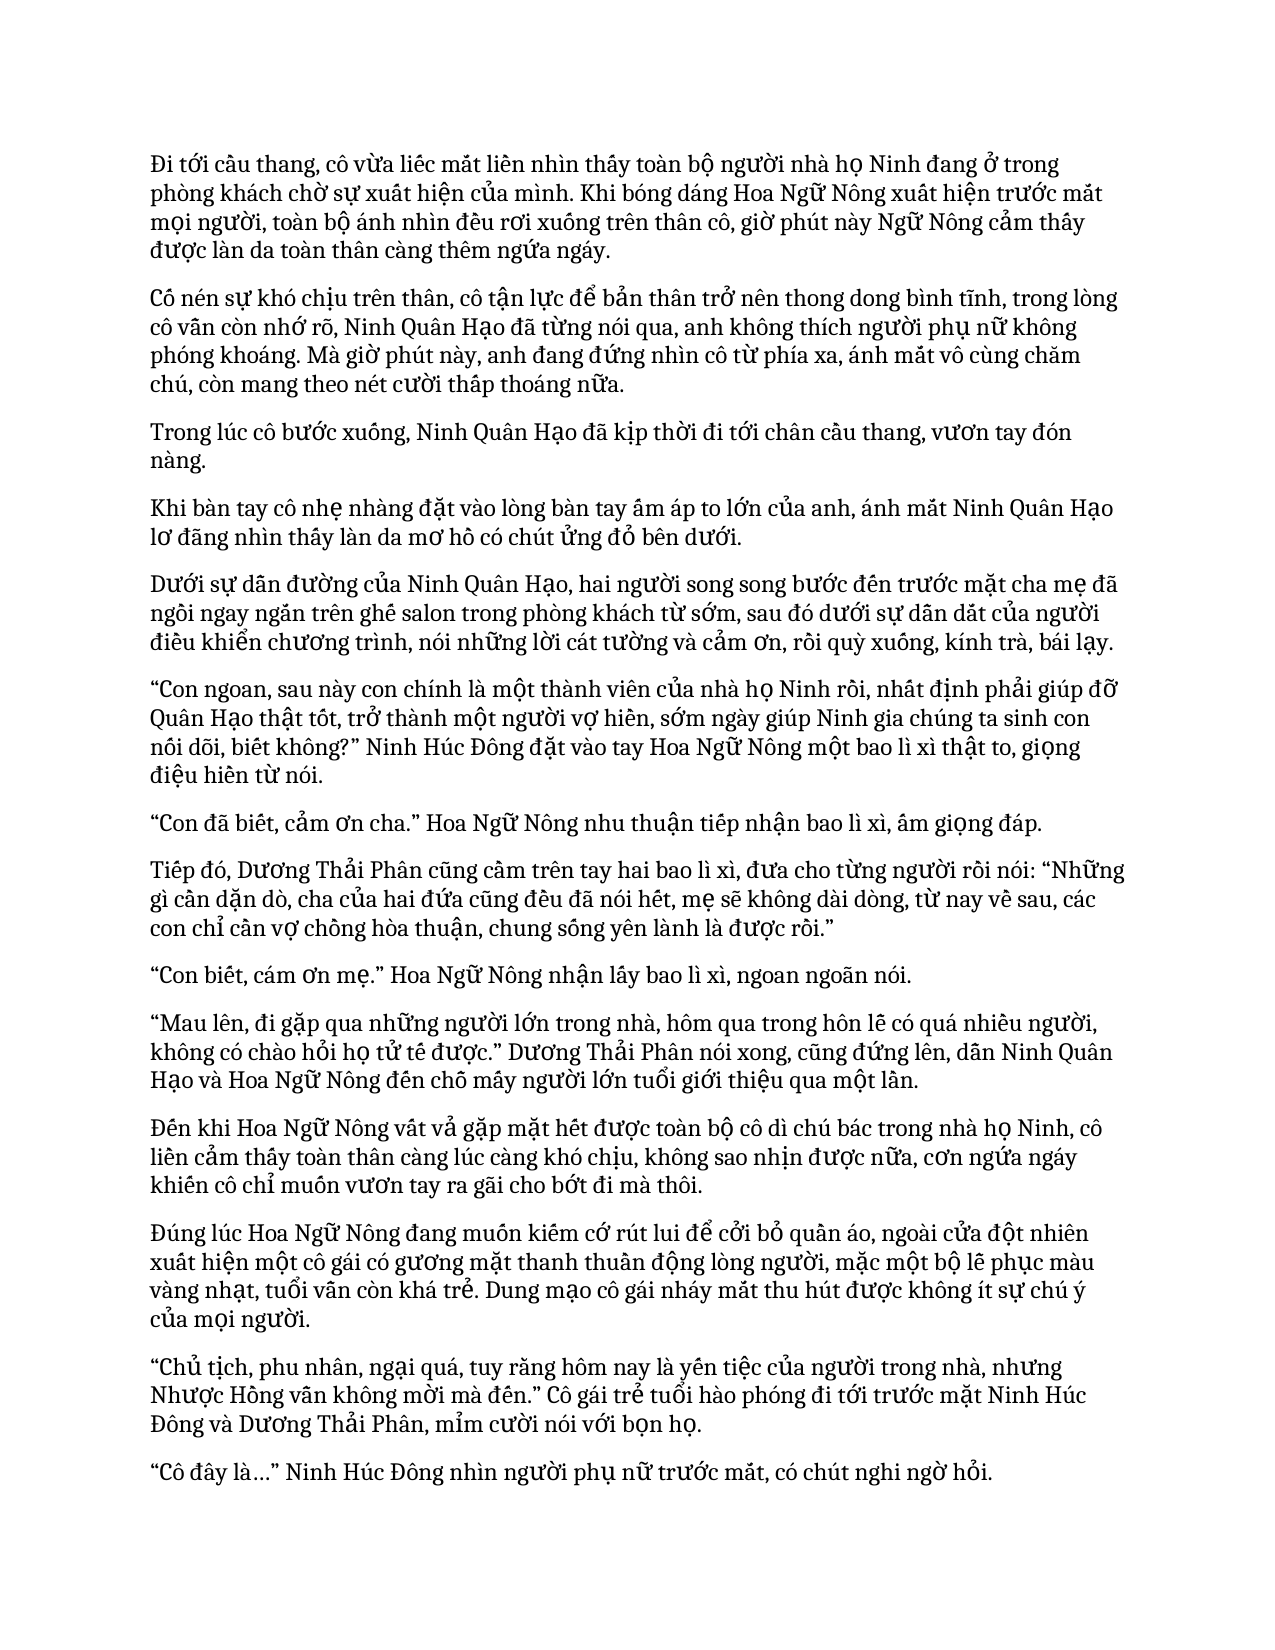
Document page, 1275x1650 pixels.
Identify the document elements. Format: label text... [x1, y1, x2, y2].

text Đến khi Hoa Ngữ Nông vất vả gặp mặt hết được toàn bộ cô dì chú bác trong nhà họ Ninh, cô liền cảm thấy toàn thân càng lúc càng khó chịu, không sao nhịn được nữa, cơn ngứa ngáy khiến cô chỉ muốn vươn tay ra gãi cho bớt đi mà thôi. [150, 1114, 1125, 1200]
text Cố nén sự khó chịu trên thân, cô tận lực để bản thân trở nên thong dong bình tĩnh, trong lòng cô vẫn còn nhớ rõ, Ninh Quân Hạo đã từng nói qua, anh không thích người phụ nữ không phóng khoáng. Mà giờ phút này, anh đang đứng nhìn cô từ phía xa, ánh mắt vô cùng chăm chú, còn mang theo nét cười thấp thoáng nữa. [150, 284, 1125, 399]
text Khi bàn tay cô nhẹ nhàng đặt vào lòng bàn tay ấm áp to lớn của anh, ánh mắt Ninh Quân Hạo lơ đãng nhìn thấy làn da mơ hồ có chút ửng đỏ bên dưới. [150, 494, 1125, 551]
text “Chủ tịch, phu nhân, ngại quá, tuy rằng hôm nay là yến tiệc của người trong nhà, nhưng Nhược Hồng vẫn không mời mà đến.” Cô gái trẻ tuổi hào phóng đi tới trước mặt Ninh Húc Đông và Dương Thải Phân, mỉm cười nói với bọn họ. [150, 1352, 1125, 1439]
text “Con biết, cám ơn mẹ.” Hoa Ngữ Nông nhận lấy bao lì xì, ngoan ngoãn nói. [150, 961, 1125, 990]
text “Mau lên, đi gặp qua những người lớn trong nhà, hôm qua trong hôn lễ có quá nhiều người, không có chào hỏi họ tử tế được.” Dương Thải Phân nói xong, cũng đứng lên, dẫn Ninh Quân Hạo và Hoa Ngữ Nông đến chỗ mấy người lớn tuổi giới thiệu qua một lần. [150, 1009, 1125, 1095]
text Đi tới cầu thang, cô vừa liếc mắt liền nhìn thấy toàn bộ người nhà họ Ninh đang ở trong phòng khách chờ sự xuất hiện của mình. Khi bóng dáng Hoa Ngữ Nông xuất hiện trước mắt mọi người, toàn bộ ánh nhìn đều rơi xuống trên thân cô, giờ phút này Ngữ Nông cảm thấy được làn da toàn thân càng thêm ngứa ngáy. [150, 150, 1125, 265]
text “Con ngoan, sau này con chính là một thành viên của nhà họ Ninh rồi, nhất định phải giúp đỡ Quân Hạo thật tốt, trở thành một người vợ hiền, sớm ngày giúp Ninh gia chúng ta sinh con nối dõi, biết không?” Ninh Húc Đông đặt vào tay Hoa Ngữ Nông một bao lì xì thật to, giọng điệu hiền từ nói. [150, 675, 1125, 790]
text “Con đã biết, cảm ơn cha.” Hoa Ngữ Nông nhu thuận tiếp nhận bao lì xì, ấm giọng đáp. [150, 809, 1125, 837]
text Đúng lúc Hoa Ngữ Nông đang muốn kiếm cớ rút lui để cởi bỏ quần áo, ngoài cửa đột nhiên xuất hiện một cô gái có gương mặt thanh thuần động lòng người, mặc một bộ lễ phục màu vàng nhạt, tuổi vẫn còn khá trẻ. Dung mạo cô gái nháy mắt thu hút được không ít sự chú ý của mọi người. [150, 1219, 1125, 1334]
text Tiếp đó, Dương Thải Phân cũng cầm trên tay hai bao lì xì, đưa cho từng người rồi nói: “Những gì cần dặn dò, cha của hai đứa cũng đều đã nói hết, mẹ sẽ không dài dòng, từ nay về sau, các con chỉ cần vợ chồng hòa thuận, chung sống yên lành là được rồi.” [150, 856, 1125, 942]
text Trong lúc cô bước xuống, Ninh Quân Hạo đã kịp thời đi tới chân cầu thang, vươn tay đón nàng. [150, 417, 1125, 475]
text “Cô đây là…” Ninh Húc Đông nhìn người phụ nữ trước mắt, có chút nghi ngờ hỏi. [150, 1457, 1125, 1486]
text Dưới sự dẫn đường của Ninh Quân Hạo, hai người song song bước đến trước mặt cha mẹ đã ngồi ngay ngắn trên ghế salon trong phòng khách từ sớm, sau đó dưới sự dẫn dắt của người điều khiển chương trình, nói những lời cát tường và cảm ơn, rồi quỳ xuống, kính trà, bái lạy. [150, 570, 1125, 656]
